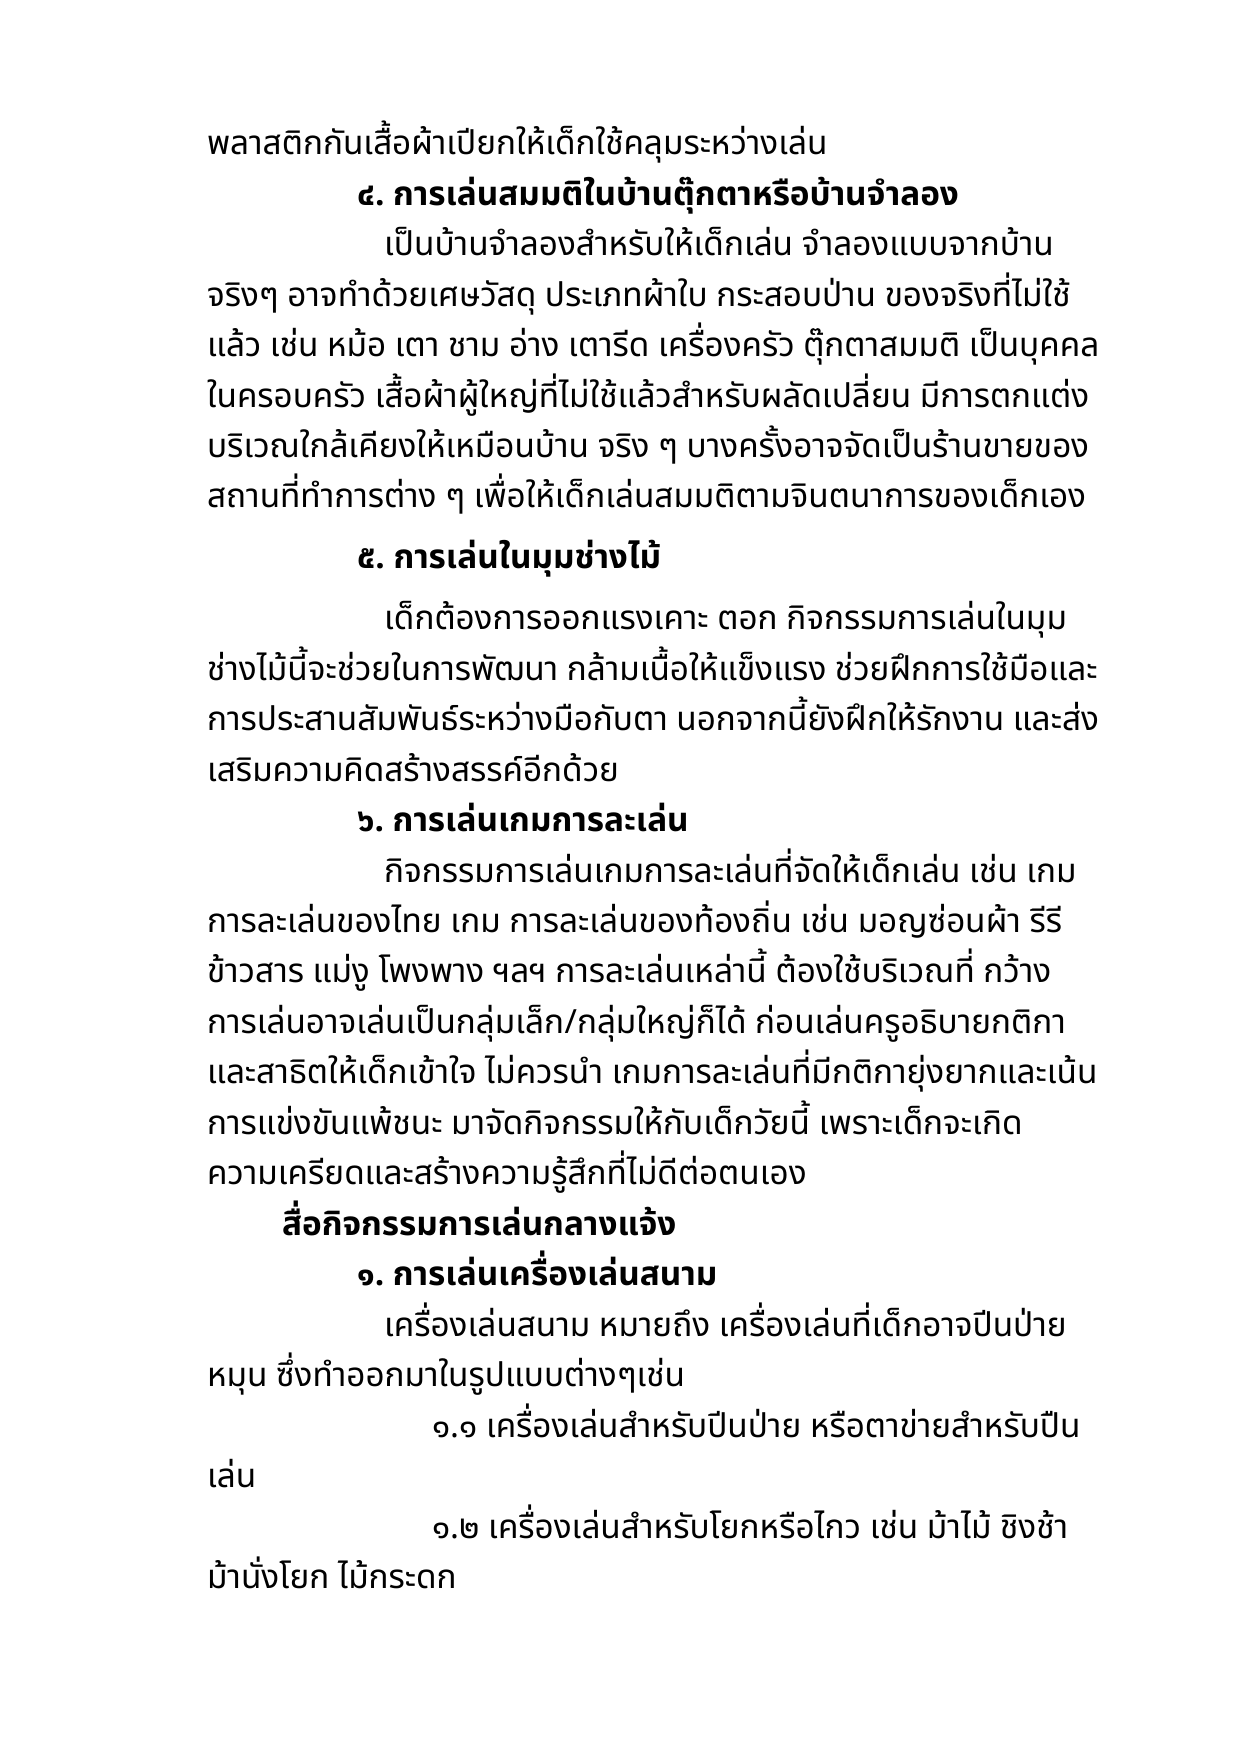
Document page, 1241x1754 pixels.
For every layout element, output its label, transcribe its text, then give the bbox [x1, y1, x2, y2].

text กิจกรรมการเล่นเกมการละเล่นที่จัดให้เด็กเล่น เช่น เกมการละเล่นของไทย เกม การละเล่นของท้องถิ่น เช่น มอญซ่อนผ้า รีรีข้าวสาร แม่งู โพงพาง ฯลฯ การละเล่นเหล่านี้ ต้องใช้บริเวณที่ กว้าง การเล่นอาจเล่นเป็นกลุ่มเล็ก/กลุ่มใหญ่ก็ได้ ก่อนเล่นครูอธิบายกติกาและสาธิตให้เด็กเข้าใจ ไม่ควรนํา เกมการละเล่นที่มีกติกายุ่งยากและเน้นการแข่งขันแพ้ชนะ มาจัดกิจกรรมให้กับเด็กวัยนี้ เพราะเด็กจะเกิด ความเครียดและสร้างความรู้สึกที่ไม่ดีต่อตนเอง [207, 847, 1107, 1200]
text ๔. การเล่นสมมติในบ้านตุ๊กตาหรือบ้านจําลอง [282, 170, 1107, 220]
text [207, 119, 1107, 170]
text ๑.๒ เครื่องเล่นสําหรับโยกหรือไกว เช่น ม้าไม้ ชิงช้า ม้านั่งโยก ไม้กระดก [207, 1503, 1107, 1604]
text ๕. การเล่นในมุมช่างไม้ [282, 533, 1107, 584]
text ๑.๑ เครื่องเล่นสําหรับปีนป่าย หรือตาข่ายสําหรับปืนเล่น [207, 1402, 1107, 1503]
text เป็นบ้านจําลองสําหรับให้เด็กเล่น จําลองแบบจากบ้านจริงๆ อาจทําด้วยเศษวัสดุ ประเภทผ้าใบ กระสอบป่าน ของจริงที่ไม่ใช้แล้ว เช่น หม้อ เตา ชาม อ่าง เตารีด เครื่องครัว ตุ๊กตาสมมติ เป็นบุคคลในครอบครัว เสื้อผ้าผู้ใหญ่ที่ไม่ใช้แล้วสําหรับผลัดเปลี่ยน มีการตกแต่งบริเวณใกล้เคียงให้เหมือนบ้าน จริง ๆ บางครั้งอาจจัดเป็นร้านขายของ สถานที่ทําการต่าง ๆ เพื่อให้เด็กเล่นสมมติตามจินตนาการของเด็กเอง [207, 220, 1107, 523]
text เด็กต้องการออกแรงเคาะ ตอก กิจกรรมการเล่นในมุมช่างไม้นี้จะช่วยในการพัฒนา กล้ามเนื้อให้แข็งแรง ช่วยฝึกการใช้มือและการประสานสัมพันธ์ระหว่างมือกับตา นอกจากนี้ยังฝึกให้รักงาน และส่งเสริมความคิดสร้างสรรค์อีกด้วย [207, 594, 1107, 796]
text เครื่องเล่นสนาม หมายถึง เครื่องเล่นที่เด็กอาจปีนป่าย หมุน ซึ่งทําออกมาในรูปแบบต่างๆเช่น [207, 1301, 1107, 1402]
text ๑. การเล่นเครื่องเล่นสนาม [282, 1250, 1107, 1301]
text สื่อกิจกรรมการเล่นกลางแจ้ง [207, 1200, 1107, 1250]
text ๖. การเล่นเกมการละเล่น [282, 796, 1107, 847]
